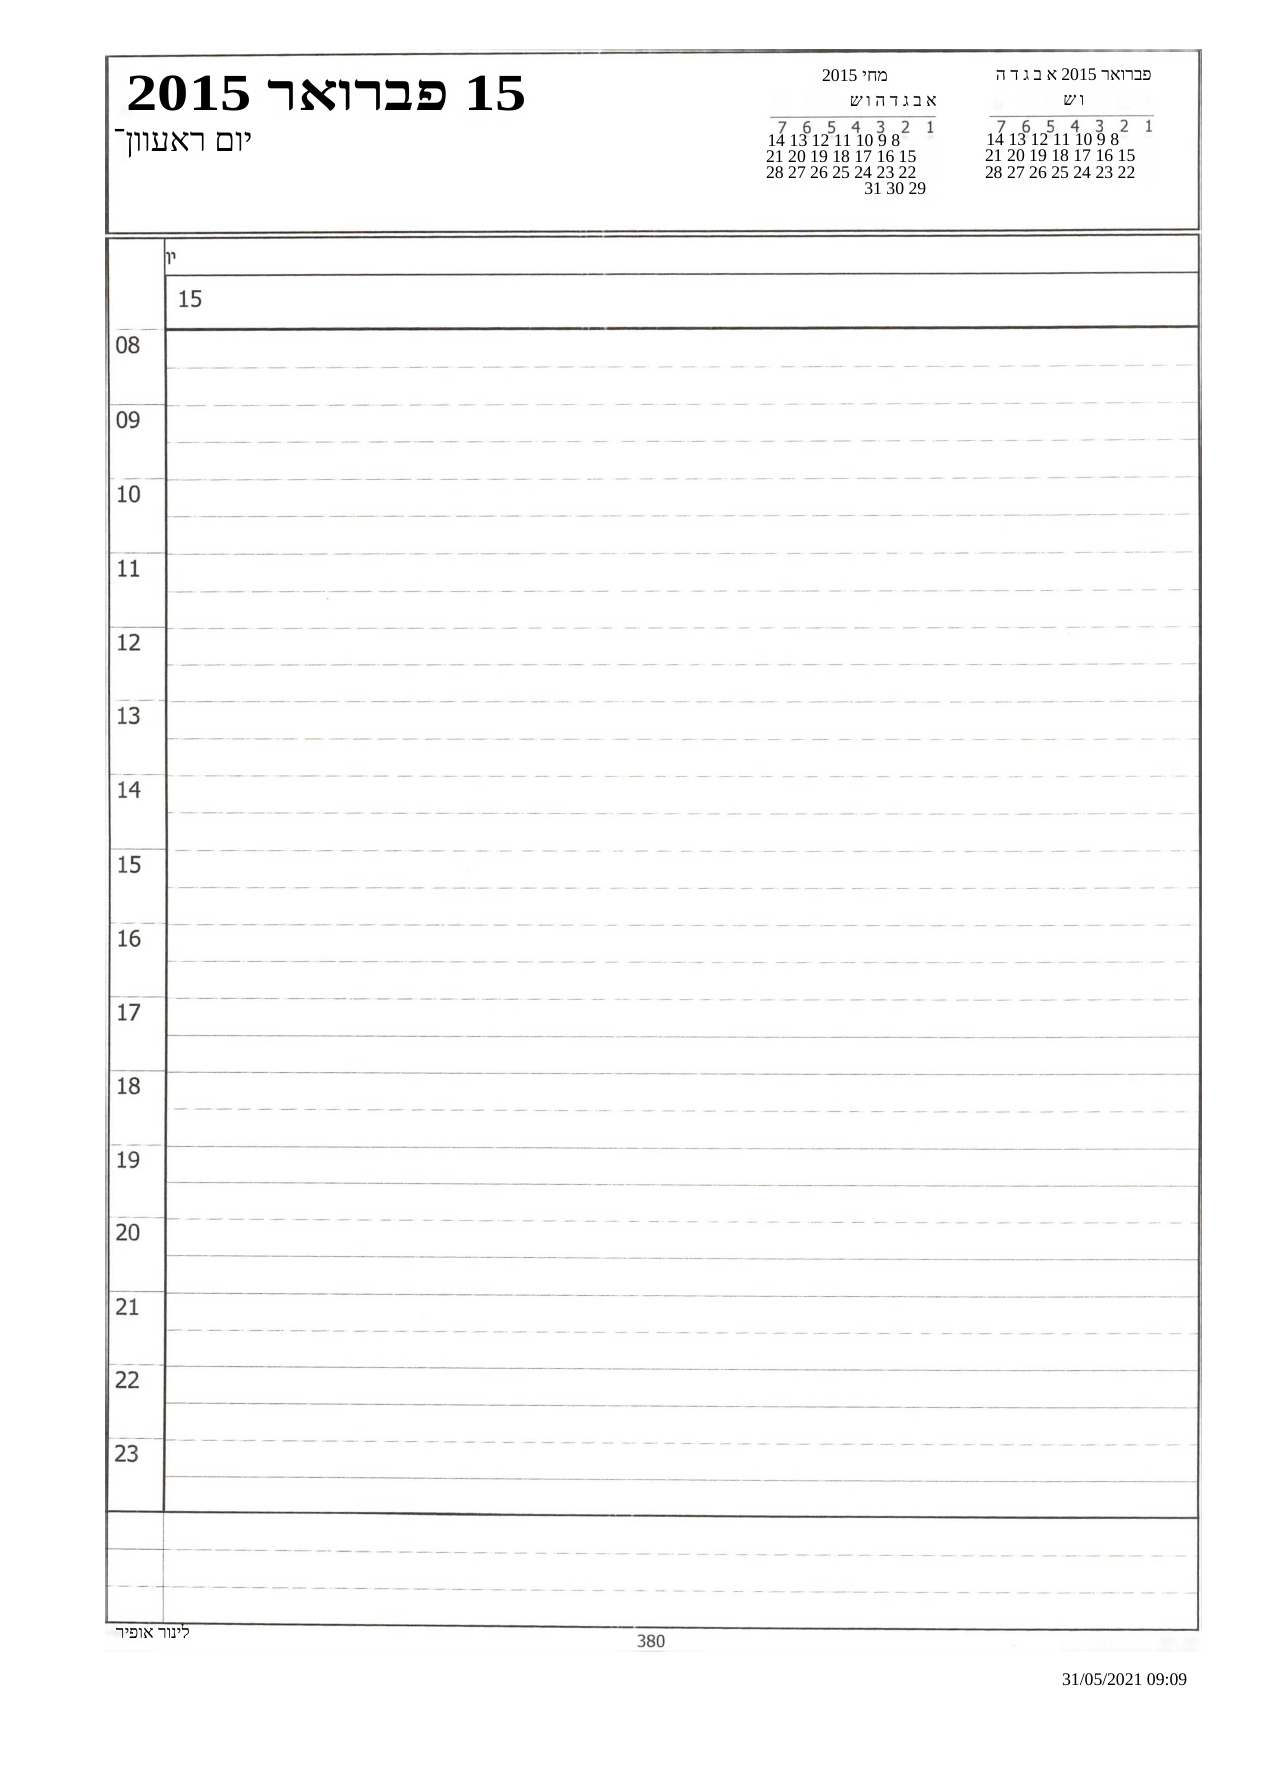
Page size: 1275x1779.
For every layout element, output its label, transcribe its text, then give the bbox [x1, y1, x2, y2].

text 21 20 19 18 17 16 15 [766, 147, 936, 163]
text 28 27 26 25 24 23 22 [985, 163, 1155, 182]
text 21 20 19 18 17 16 15 [985, 146, 1155, 163]
text 31 30 29 [864, 179, 936, 199]
text 14 13 12 11 10 9 8 [767, 131, 936, 147]
text 14 13 12 11 10 9 8 [986, 130, 1155, 146]
text פברואר 2015 א ב ג ד ה ו ש [992, 61, 1155, 111]
text א ב ג ד ה ו ש [772, 91, 937, 110]
text 28 27 26 25 24 23 22 [766, 163, 936, 183]
picture [105, 49, 1202, 1652]
text לינור אופיר [104, 1623, 190, 1643]
text 15 פברואר 2015 [113, 64, 527, 122]
text יום ראעוון־ [113, 122, 527, 159]
text מחי 2015 [815, 66, 888, 86]
